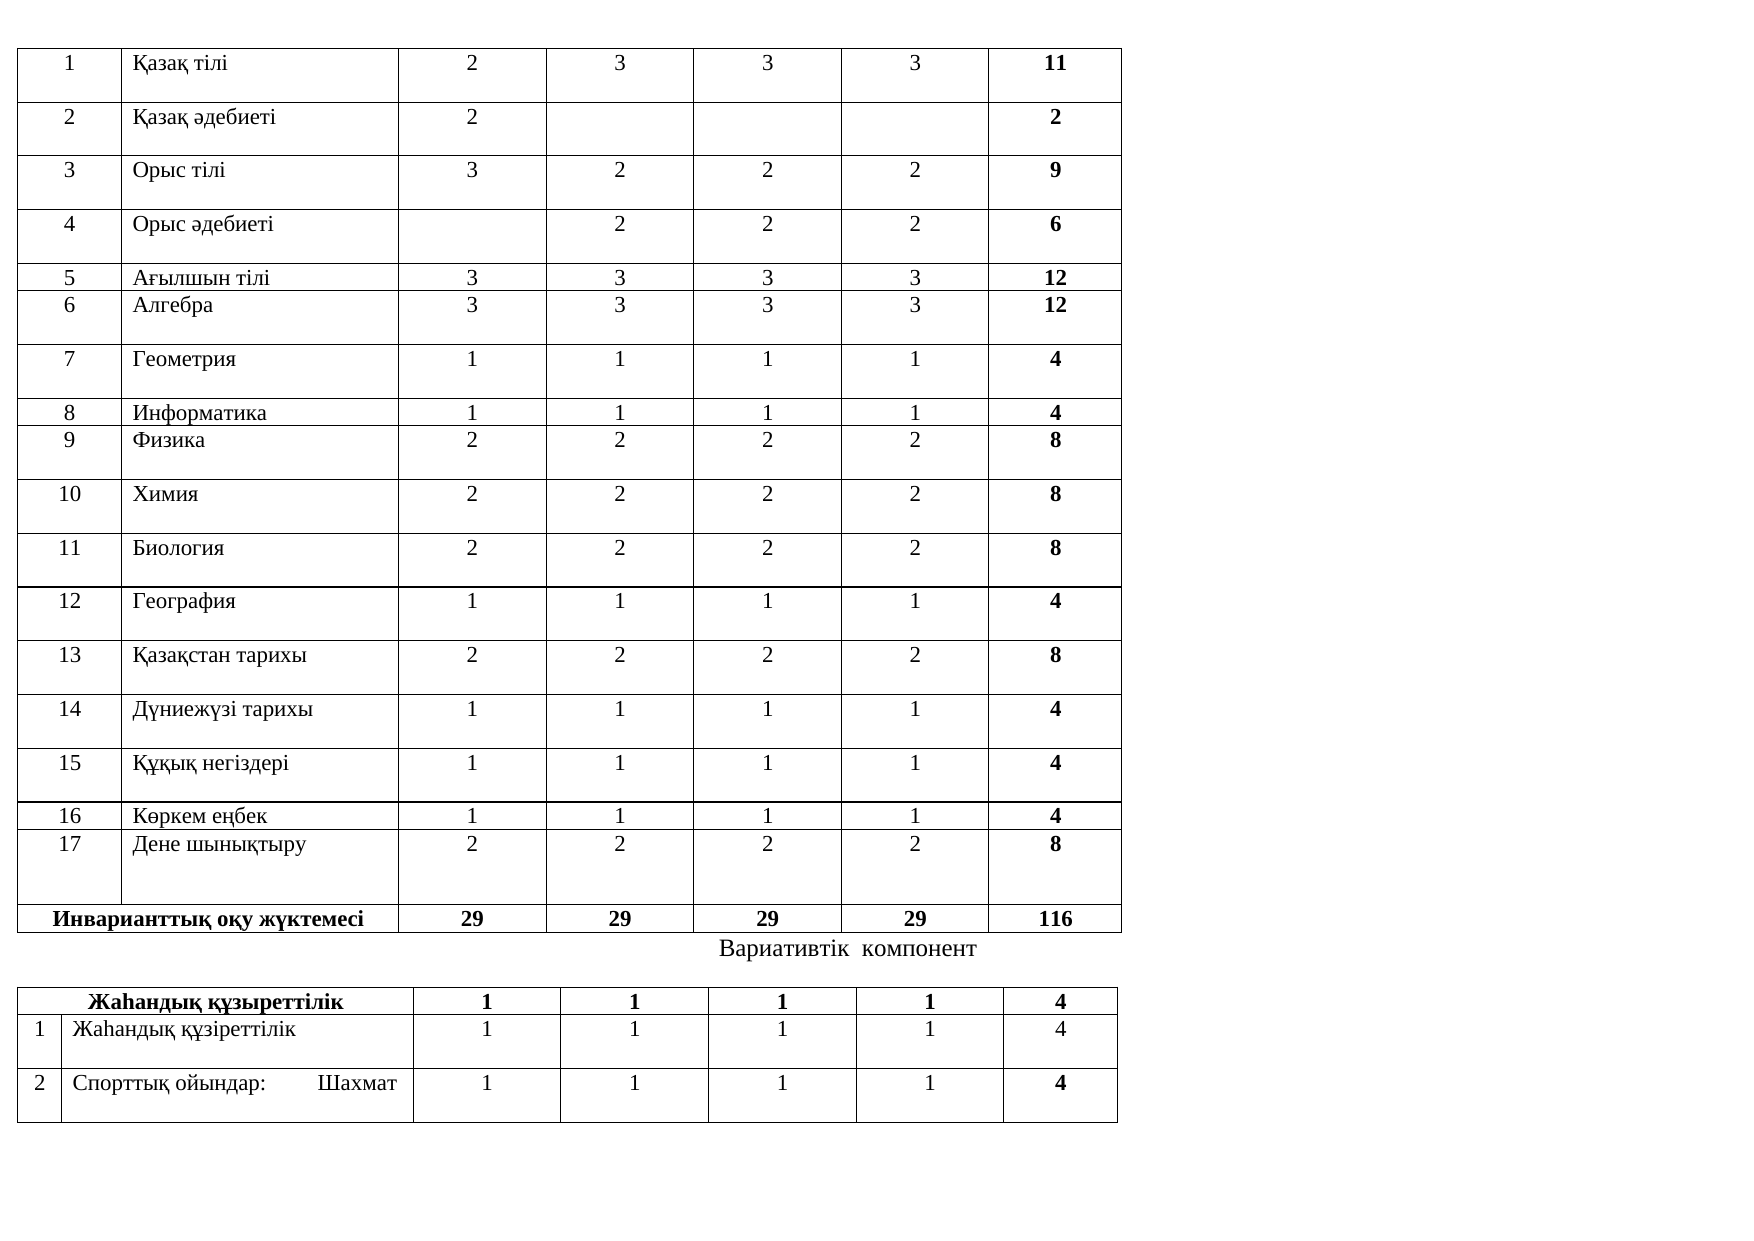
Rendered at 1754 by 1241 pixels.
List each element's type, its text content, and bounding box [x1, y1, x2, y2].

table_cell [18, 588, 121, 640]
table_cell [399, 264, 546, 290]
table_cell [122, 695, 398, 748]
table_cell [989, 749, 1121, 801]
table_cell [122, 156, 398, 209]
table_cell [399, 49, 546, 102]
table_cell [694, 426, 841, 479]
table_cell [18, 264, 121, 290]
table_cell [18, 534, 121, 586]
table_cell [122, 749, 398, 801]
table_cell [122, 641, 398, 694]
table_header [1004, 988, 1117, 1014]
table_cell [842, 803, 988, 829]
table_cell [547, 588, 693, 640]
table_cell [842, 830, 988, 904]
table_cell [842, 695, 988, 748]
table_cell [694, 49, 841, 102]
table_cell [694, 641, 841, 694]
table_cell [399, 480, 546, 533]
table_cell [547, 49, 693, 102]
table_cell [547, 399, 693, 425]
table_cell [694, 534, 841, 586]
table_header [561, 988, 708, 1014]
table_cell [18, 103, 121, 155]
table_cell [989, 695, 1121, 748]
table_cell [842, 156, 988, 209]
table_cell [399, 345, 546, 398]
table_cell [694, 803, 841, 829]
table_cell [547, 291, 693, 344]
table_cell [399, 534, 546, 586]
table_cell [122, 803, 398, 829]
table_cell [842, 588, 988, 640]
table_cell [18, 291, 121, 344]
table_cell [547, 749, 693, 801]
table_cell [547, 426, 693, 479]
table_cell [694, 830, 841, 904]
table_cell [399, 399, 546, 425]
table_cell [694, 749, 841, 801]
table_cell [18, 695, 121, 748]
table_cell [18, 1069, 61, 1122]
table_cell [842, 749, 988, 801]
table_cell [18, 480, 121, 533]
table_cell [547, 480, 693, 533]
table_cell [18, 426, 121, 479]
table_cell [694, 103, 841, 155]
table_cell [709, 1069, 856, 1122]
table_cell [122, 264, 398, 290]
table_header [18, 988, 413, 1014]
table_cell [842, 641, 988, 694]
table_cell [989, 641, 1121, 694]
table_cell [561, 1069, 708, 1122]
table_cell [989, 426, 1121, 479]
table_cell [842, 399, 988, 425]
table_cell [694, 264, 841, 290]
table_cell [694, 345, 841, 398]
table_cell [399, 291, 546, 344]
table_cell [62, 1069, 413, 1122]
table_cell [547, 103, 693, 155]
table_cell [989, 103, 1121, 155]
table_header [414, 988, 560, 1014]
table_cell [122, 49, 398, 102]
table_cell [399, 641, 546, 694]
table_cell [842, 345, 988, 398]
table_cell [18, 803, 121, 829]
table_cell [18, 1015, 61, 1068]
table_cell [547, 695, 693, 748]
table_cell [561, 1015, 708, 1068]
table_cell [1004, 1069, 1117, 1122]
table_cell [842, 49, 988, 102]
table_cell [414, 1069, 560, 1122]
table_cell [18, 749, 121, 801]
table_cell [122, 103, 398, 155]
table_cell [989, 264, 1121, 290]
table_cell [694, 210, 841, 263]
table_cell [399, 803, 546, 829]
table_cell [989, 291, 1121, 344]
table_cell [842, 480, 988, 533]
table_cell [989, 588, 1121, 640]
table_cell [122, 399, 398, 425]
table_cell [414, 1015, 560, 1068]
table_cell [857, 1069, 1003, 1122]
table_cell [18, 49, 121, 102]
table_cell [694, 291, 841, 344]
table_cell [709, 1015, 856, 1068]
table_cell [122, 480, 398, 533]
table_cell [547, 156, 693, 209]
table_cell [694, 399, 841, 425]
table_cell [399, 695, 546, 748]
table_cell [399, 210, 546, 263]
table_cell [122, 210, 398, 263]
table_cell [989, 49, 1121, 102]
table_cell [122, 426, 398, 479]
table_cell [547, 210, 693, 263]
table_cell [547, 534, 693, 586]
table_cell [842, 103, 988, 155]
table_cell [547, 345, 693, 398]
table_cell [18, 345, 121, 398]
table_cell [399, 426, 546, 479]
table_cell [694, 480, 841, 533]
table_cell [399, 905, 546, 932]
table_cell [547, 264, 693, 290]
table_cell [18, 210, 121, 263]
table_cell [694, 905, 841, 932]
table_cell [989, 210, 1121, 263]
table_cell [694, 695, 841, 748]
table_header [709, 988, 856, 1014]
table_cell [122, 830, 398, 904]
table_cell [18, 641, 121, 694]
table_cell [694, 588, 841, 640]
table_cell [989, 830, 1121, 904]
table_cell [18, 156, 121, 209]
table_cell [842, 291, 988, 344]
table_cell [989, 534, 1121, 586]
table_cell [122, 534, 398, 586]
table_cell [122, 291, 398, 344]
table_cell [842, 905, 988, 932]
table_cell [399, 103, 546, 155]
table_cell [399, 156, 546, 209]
text Вариативтік компонент [29, 933, 1666, 962]
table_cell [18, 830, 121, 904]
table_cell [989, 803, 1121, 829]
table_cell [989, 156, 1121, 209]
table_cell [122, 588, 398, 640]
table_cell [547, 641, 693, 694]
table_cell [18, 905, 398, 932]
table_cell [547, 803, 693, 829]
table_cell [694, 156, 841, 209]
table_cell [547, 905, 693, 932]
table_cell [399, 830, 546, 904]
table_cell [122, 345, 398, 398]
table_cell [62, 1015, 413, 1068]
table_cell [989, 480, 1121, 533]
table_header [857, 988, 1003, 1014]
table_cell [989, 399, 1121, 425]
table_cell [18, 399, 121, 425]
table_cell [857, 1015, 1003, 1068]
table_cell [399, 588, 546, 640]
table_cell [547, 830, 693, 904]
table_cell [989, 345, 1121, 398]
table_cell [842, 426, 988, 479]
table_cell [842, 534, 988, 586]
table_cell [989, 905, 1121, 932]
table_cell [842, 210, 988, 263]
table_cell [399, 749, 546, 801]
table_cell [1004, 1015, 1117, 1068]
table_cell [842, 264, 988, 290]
